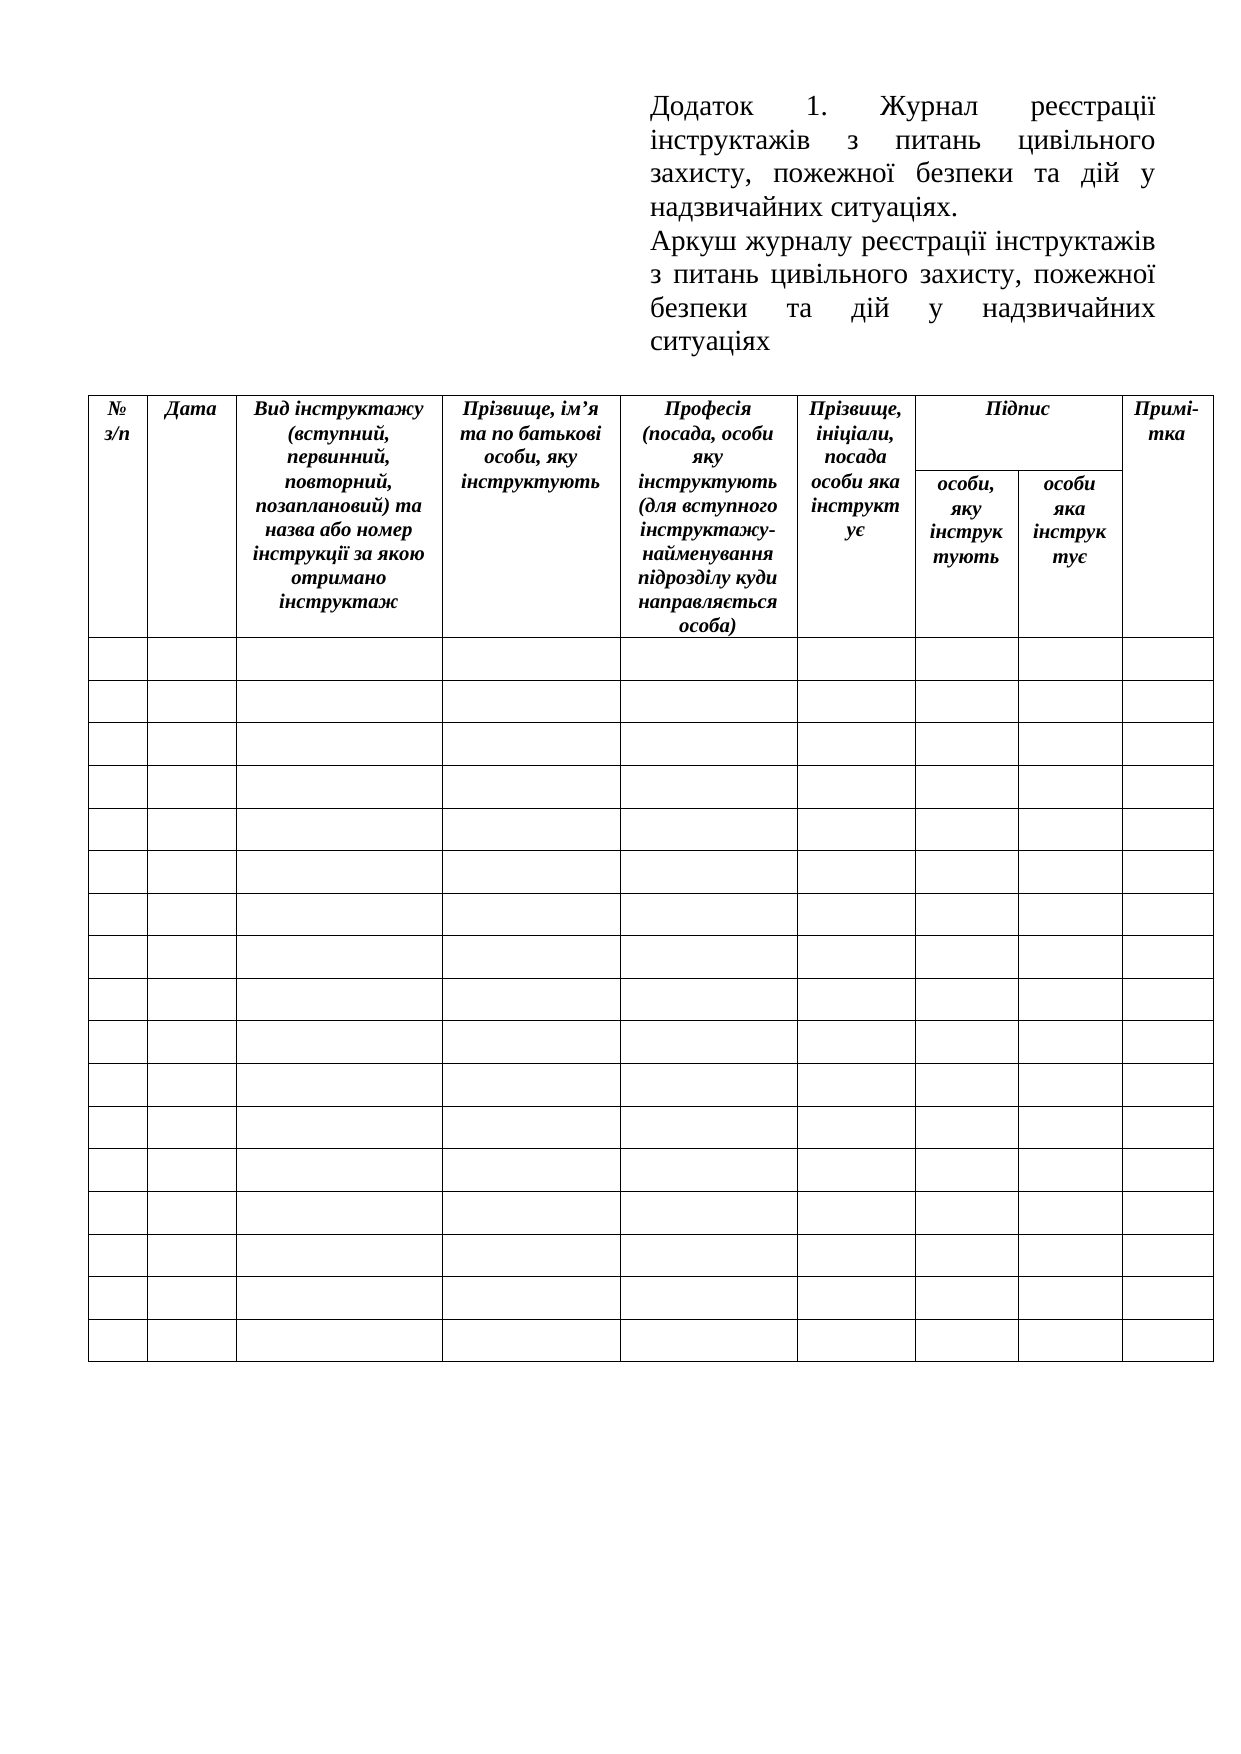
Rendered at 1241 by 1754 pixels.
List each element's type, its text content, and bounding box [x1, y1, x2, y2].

table_cell [237, 851, 442, 893]
table_cell особи, яку інструктують [916, 471, 1018, 637]
table_cell [148, 894, 236, 935]
table_cell [1123, 851, 1213, 893]
table_cell [916, 1192, 1018, 1233]
table_header Прізвище, ім’я та по батькові особи, яку інструктують [443, 396, 620, 637]
table_cell [148, 1149, 236, 1191]
table_cell [1019, 1149, 1122, 1191]
table_cell [798, 1064, 915, 1106]
table_cell [621, 1235, 797, 1276]
table_cell [89, 851, 147, 893]
table_cell [89, 1277, 147, 1319]
table_cell [621, 1107, 797, 1148]
table_cell [1019, 809, 1122, 850]
table_cell [148, 1192, 236, 1233]
table_cell [1123, 1021, 1213, 1063]
table_cell [148, 1235, 236, 1276]
table_cell [916, 1107, 1018, 1148]
table_cell [148, 681, 236, 722]
table_cell [1123, 638, 1213, 679]
table_cell [148, 723, 236, 765]
table_cell [621, 936, 797, 978]
table_cell [148, 766, 236, 807]
table_cell [89, 638, 147, 679]
table_cell [798, 809, 915, 850]
table_header № з/п [89, 396, 147, 637]
table_cell [148, 1064, 236, 1106]
table_cell [237, 1235, 442, 1276]
table_cell [1019, 1277, 1122, 1319]
table_cell [237, 1320, 442, 1361]
table_cell [1123, 1107, 1213, 1148]
table_cell [237, 1277, 442, 1319]
table_cell [1019, 1192, 1122, 1233]
table_cell [798, 723, 915, 765]
table_header Примі-тка [1123, 396, 1213, 637]
table_cell [443, 723, 620, 765]
table_cell [443, 1277, 620, 1319]
table_cell [798, 894, 915, 935]
table_cell [89, 1235, 147, 1276]
table_cell [798, 638, 915, 679]
table_cell [89, 809, 147, 850]
table_cell [237, 638, 442, 679]
table_cell [148, 638, 236, 679]
table_cell [89, 894, 147, 935]
table_cell [1123, 1320, 1213, 1361]
table_cell [798, 936, 915, 978]
table_cell [1123, 681, 1213, 722]
table_cell [1123, 936, 1213, 978]
table_cell [237, 809, 442, 850]
table_cell [1123, 1149, 1213, 1191]
table_cell [621, 809, 797, 850]
table_cell [798, 1021, 915, 1063]
table_cell [1019, 723, 1122, 765]
table_cell [1019, 1320, 1122, 1361]
table_cell [443, 681, 620, 722]
table_cell [798, 681, 915, 722]
table_cell [1019, 936, 1122, 978]
table_cell [443, 1064, 620, 1106]
table_cell [443, 1021, 620, 1063]
table_header Вид інструктажу (вступний, первинний, повторний, позаплановий) та назва або номер інструкції за якою отримано інструктаж [237, 396, 442, 637]
table_header Професія (посада, особи яку інструктують (для вступного інструктажу- найменування підрозділу куди направляється особа) [621, 396, 797, 637]
table_cell [916, 681, 1018, 722]
table_cell [798, 1149, 915, 1191]
table_cell [621, 851, 797, 893]
table_cell [1123, 1064, 1213, 1106]
table_cell [443, 638, 620, 679]
table_cell [621, 1064, 797, 1106]
table_cell [1123, 1277, 1213, 1319]
table_cell [148, 1021, 236, 1063]
table_cell [621, 1192, 797, 1233]
table_header Дата [148, 396, 236, 637]
list Додаток 1. Журнал реєстрації інструктажів з питань цивільного захисту, пожежної безпеки та дій у надзвичайних ситуаціях. [650, 88, 1156, 223]
table_header Прізвище, ініціали, посада особи яка інструктує [798, 396, 915, 637]
table_cell [916, 851, 1018, 893]
table_cell [621, 1320, 797, 1361]
table_cell [443, 851, 620, 893]
table_cell [237, 681, 442, 722]
table_cell [89, 1064, 147, 1106]
table_cell [237, 1064, 442, 1106]
table_cell [916, 1064, 1018, 1106]
table_cell [237, 1149, 442, 1191]
table_cell [1019, 851, 1122, 893]
table_cell [1019, 979, 1122, 1020]
table_cell [1019, 681, 1122, 722]
table_cell [916, 1235, 1018, 1276]
table_cell [1019, 1021, 1122, 1063]
table_cell [1123, 1235, 1213, 1276]
table_cell [443, 894, 620, 935]
table_cell [89, 1107, 147, 1148]
table_cell [89, 1149, 147, 1191]
table_cell [237, 766, 442, 807]
table_cell [89, 1192, 147, 1233]
table_cell [1123, 723, 1213, 765]
table_cell [1123, 809, 1213, 850]
table_cell [916, 1277, 1018, 1319]
table_cell [148, 979, 236, 1020]
table_cell [148, 851, 236, 893]
table_cell [89, 766, 147, 807]
table_cell [148, 1320, 236, 1361]
table_cell [621, 638, 797, 679]
table_cell [443, 1107, 620, 1148]
table_cell [1019, 894, 1122, 935]
table_cell [89, 681, 147, 722]
table_cell [237, 1021, 442, 1063]
table_cell [148, 936, 236, 978]
table_cell [916, 809, 1018, 850]
table_cell [148, 809, 236, 850]
table_cell [621, 1021, 797, 1063]
table_cell [148, 1277, 236, 1319]
table_cell [237, 894, 442, 935]
table_cell [916, 1320, 1018, 1361]
table_cell [1019, 1235, 1122, 1276]
table_cell [443, 936, 620, 978]
table_cell [621, 681, 797, 722]
table_cell [1123, 1192, 1213, 1233]
table_cell [443, 979, 620, 1020]
table_cell [1123, 979, 1213, 1020]
table_cell [237, 979, 442, 1020]
table_cell особи яка інструктує [1019, 471, 1122, 637]
table_cell [621, 1277, 797, 1319]
table_cell [916, 1021, 1018, 1063]
table_header Підпис [916, 396, 1122, 470]
table_cell [798, 1235, 915, 1276]
table_cell [621, 766, 797, 807]
table_cell [621, 894, 797, 935]
table_cell [916, 936, 1018, 978]
table_cell [443, 766, 620, 807]
table_cell [621, 723, 797, 765]
table_cell [443, 809, 620, 850]
table_cell [148, 1107, 236, 1148]
table_cell [798, 851, 915, 893]
table_cell [89, 979, 147, 1020]
table_cell [798, 1192, 915, 1233]
table_cell [237, 936, 442, 978]
table_cell [1019, 766, 1122, 807]
table_cell [621, 1149, 797, 1191]
table_cell [1019, 1064, 1122, 1106]
table_cell [1123, 894, 1213, 935]
table_cell [237, 1192, 442, 1233]
table_cell [89, 1320, 147, 1361]
table_cell [916, 638, 1018, 679]
table_cell [89, 936, 147, 978]
table_cell [798, 1320, 915, 1361]
table_cell [89, 723, 147, 765]
table_cell [798, 1277, 915, 1319]
table_cell [916, 723, 1018, 765]
table_cell [916, 894, 1018, 935]
table_cell [1019, 1107, 1122, 1148]
table_cell [798, 979, 915, 1020]
table_cell [621, 979, 797, 1020]
table_cell [916, 766, 1018, 807]
table_cell [798, 1107, 915, 1148]
table_cell [798, 766, 915, 807]
table_cell [89, 1021, 147, 1063]
table_cell [237, 1107, 442, 1148]
table_cell [443, 1149, 620, 1191]
table_cell [443, 1320, 620, 1361]
table_cell [237, 723, 442, 765]
table_cell [443, 1192, 620, 1233]
table_cell [1123, 766, 1213, 807]
table_cell [916, 979, 1018, 1020]
list Аркуш журналу реєстрації інструктажів з питань цивільного захисту, пожежної безпеки та дій у надзвичайних ситуаціях [650, 223, 1156, 357]
table_cell [1019, 638, 1122, 679]
table_cell [443, 1235, 620, 1276]
table_cell [916, 1149, 1018, 1191]
